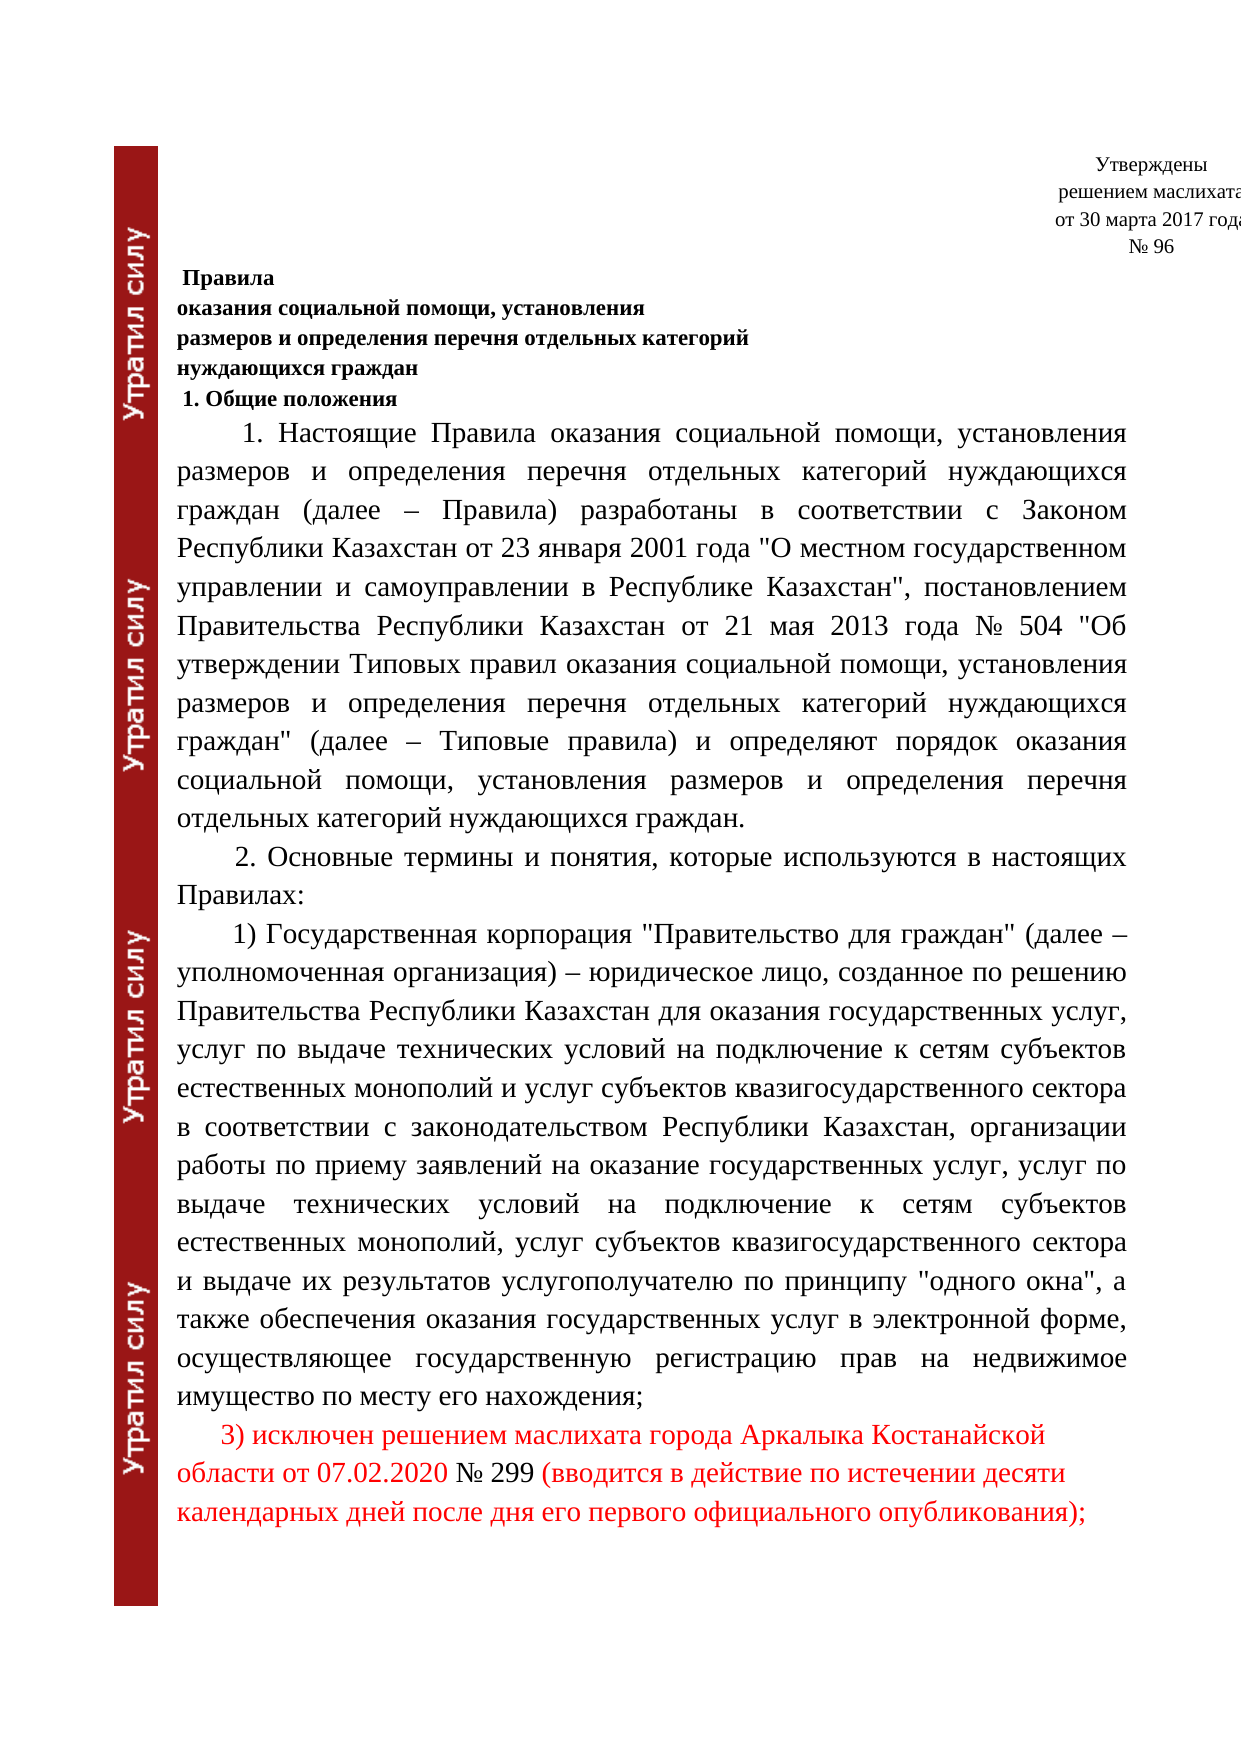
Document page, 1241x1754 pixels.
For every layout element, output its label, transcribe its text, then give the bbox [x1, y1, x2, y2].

picture [114, 1558, 158, 1606]
text 1. Настоящие Правила оказания социальной помощи, установления размеров и определения перечня отдельных категорий нуждающихся граждан (далее – Правила) разработаны в соответствии с Законом Республики Казахстан от 23 января 2001 года "О местном государственном управлении и самоуправлении в Республике Казахстан", постановлением Правительства Республики Казахстан от 21 мая 2013 года № 504 "Об утверждении Типовых правил оказания социальной помощи, установления размеров и определения перечня отдельных категорий нуждающихся граждан" (далее – Типовые правила) и определяют порядок оказания социальной помощи, установления размеров и определения перечня отдельных категорий нуждающихся граждан. [112, 415, 1128, 834]
picture [114, 1412, 158, 1417]
text 1. Общие положения [112, 385, 1128, 411]
picture [114, 834, 158, 839]
picture [114, 381, 158, 385]
picture [114, 911, 158, 916]
text Правила оказания социальной помощи, установления размеров и определения перечня отдельных категорий нуждающихся граждан [112, 264, 1128, 381]
picture [114, 411, 158, 415]
table_header Утверждены решением маслихата от 30 марта 2017 года № 96 [912, 150, 1240, 264]
table_header [101, 150, 912, 264]
text 1) Государственная корпорация "Правительство для граждан" (далее – уполномоченная организация) – юридическое лицо, созданное по решению Правительства Республики Казахстан для оказания государственных услуг, услуг по выдаче технических условий на подключение к сетям субъектов естественных монополий и услуг субъектов квазигосударственного сектора в соответствии с законодательством Республики Казахстан, организации работы по приему заявлений на оказание государственных услуг, услуг по выдаче технических условий на подключение к сетям субъектов естественных монополий, услуг субъектов квазигосударственного сектора и выдаче их результатов услугополучателю по принципу "одного окна", а также обеспечения оказания государственных услуг в электронной форме, осуществляющее государственную регистрацию прав на недвижимое имущество по месту его нахождения; [112, 916, 1128, 1412]
text 3) исключен решением маслихата города Аркалыка Костанайской области от 07.02.2020 № 299 (вводится в действие по истечении десяти календарных дней после дня его первого официального опубликования); [112, 1417, 1128, 1558]
text 2. Основные термины и понятия, которые используются в настоящих Правилах: [112, 839, 1128, 911]
picture [114, 146, 158, 150]
